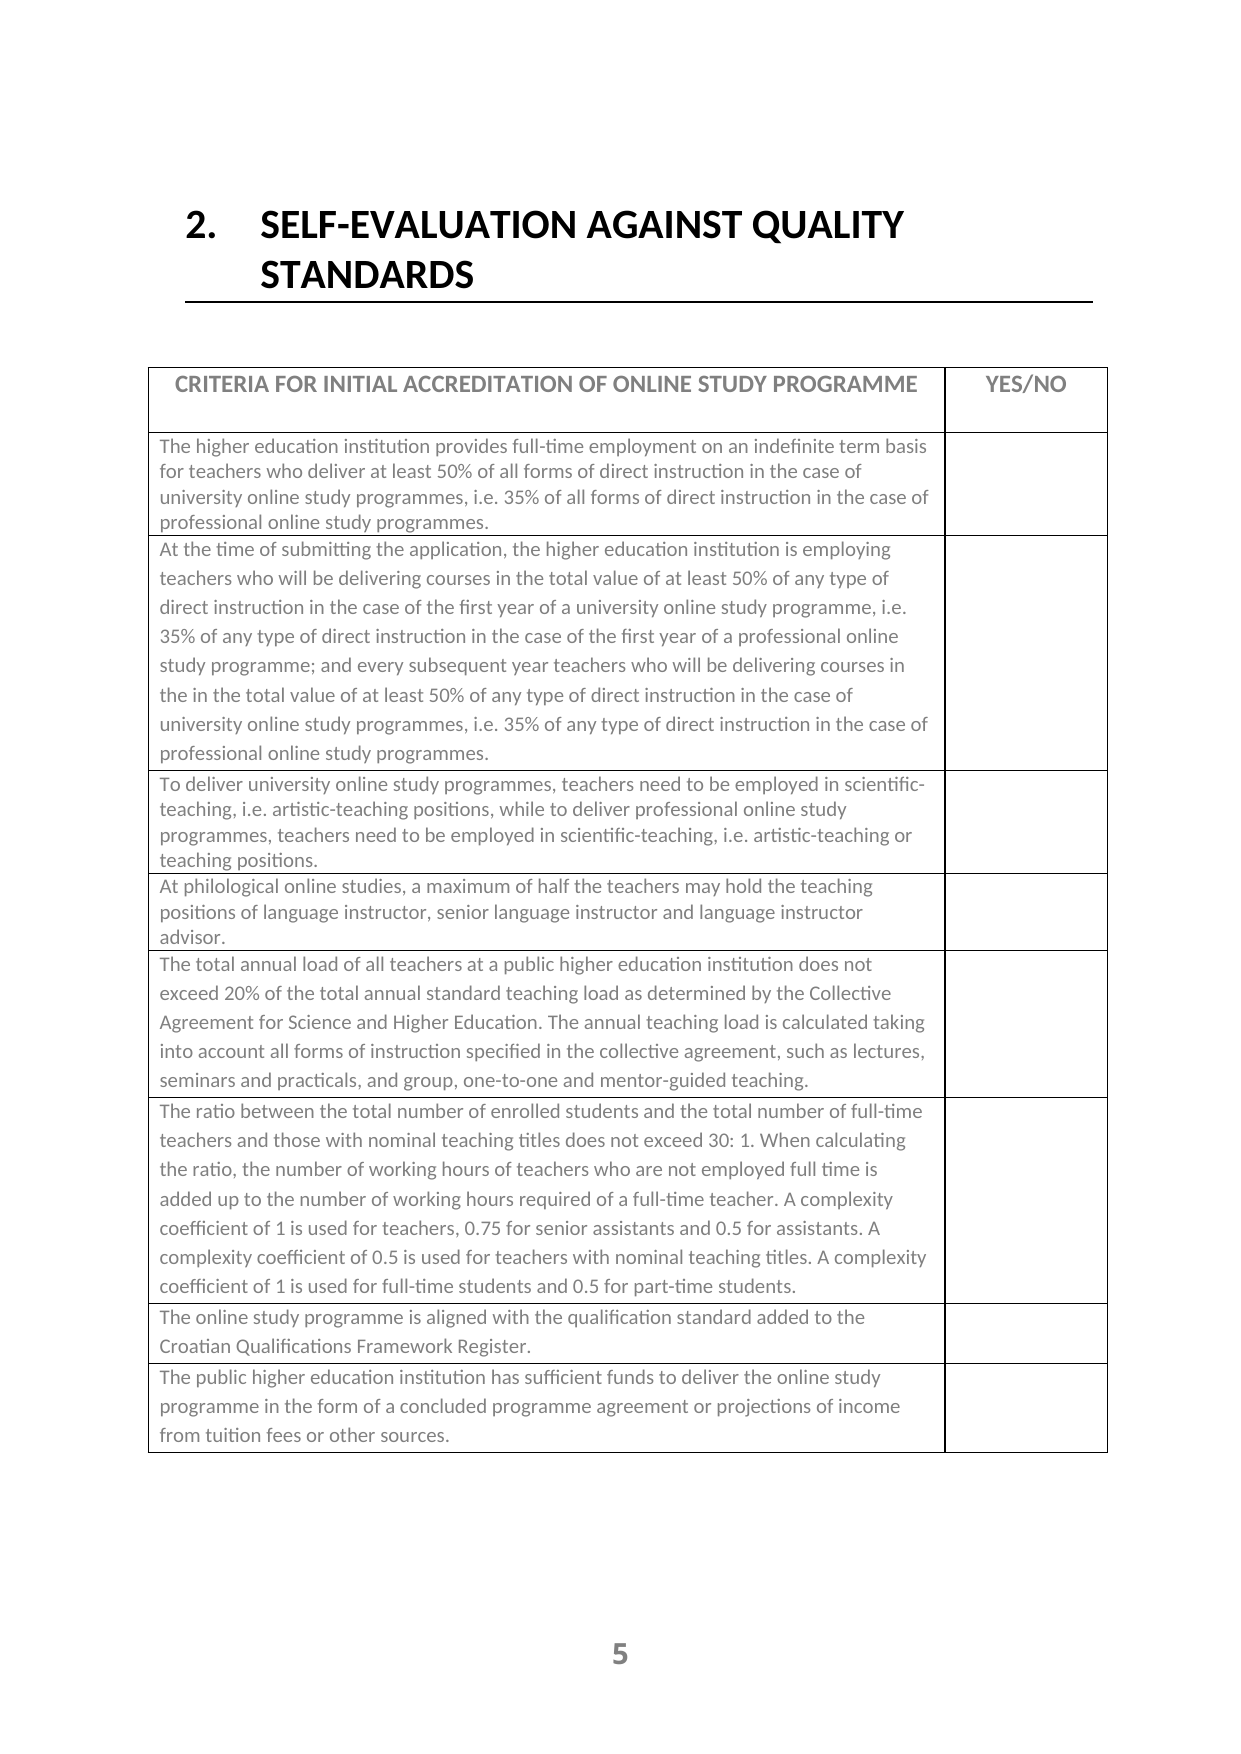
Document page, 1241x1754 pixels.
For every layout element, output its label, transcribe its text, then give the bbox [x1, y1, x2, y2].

table_cell [946, 1304, 1107, 1363]
table_cell The higher education institution provides full-time employment on an indefinite term basis for teachers who deliver at least 50% of all forms of direct instruction in the case of university online study programmes, i.e. 35% of all forms of direct instruction in the case of professional online study programmes. [149, 433, 944, 535]
table_cell The total annual load of all teachers at a public higher education institution does not exceed 20% of the total annual standard teaching load as determined by the Collective Agreement for Science and Higher Education. The annual teaching load is calculated taking into account all forms of instruction specified in the collective agreement, such as lectures, seminars and practicals, and group, one-to-one and mentor-guided teaching. [149, 951, 944, 1097]
table_cell [946, 433, 1107, 535]
table_cell At philological online studies, a maximum of half the teachers may hold the teaching positions of language instructor, senior language instructor and language instructor advisor. [149, 874, 944, 950]
table_header CRITERIA FOR INITIAL ACCREDITATION OF ONLINE STUDY PROGRAMME [149, 368, 944, 432]
table_cell [946, 874, 1107, 950]
table_cell To deliver university online study programmes, teachers need to be employed in scientific-teaching, i.e. artistic-teaching positions, while to deliver professional online study programmes, teachers need to be employed in scientific-teaching, i.e. artistic-teaching or teaching positions. [149, 771, 944, 873]
table_cell The public higher education institution has sufficient funds to deliver the online study programme in the form of a concluded programme agreement or projections of income from tuition fees or other sources. [149, 1364, 944, 1452]
table_cell The online study programme is aligned with the qualification standard added to the Croatian Qualifications Framework Register. [149, 1304, 944, 1363]
list SELF-EVALUATION AGAINST QUALITY STANDARDS [185, 198, 1093, 301]
table_cell [946, 1364, 1107, 1452]
table_cell [946, 1098, 1107, 1303]
table_cell At the time of submitting the application, the higher education institution is employing teachers who will be delivering courses in the total value of at least 50% of any type of direct instruction in the case of the first year of a university online study programme, i.e. 35% of any type of direct instruction in the case of the first year of a professional online study programme; and every subsequent year teachers who will be delivering courses in the in the total value of at least 50% of any type of direct instruction in the case of university online study programmes, i.e. 35% of any type of direct instruction in the case of professional online study programmes. [149, 536, 944, 770]
table_cell [946, 771, 1107, 873]
table_cell [946, 536, 1107, 770]
table_cell The ratio between the total number of enrolled students and the total number of full-time teachers and those with nominal teaching titles does not exceed 30: 1. When calculating the ratio, the number of working hours of teachers who are not employed full time is added up to the number of working hours required of a full-time teacher. A complexity coefficient of 1 is used for teachers, 0.75 for senior assistants and 0.5 for assistants. A complexity coefficient of 0.5 is used for teachers with nominal teaching titles. A complexity coefficient of 1 is used for full-time students and 0.5 for part-time students. [149, 1098, 944, 1303]
table_header YES/NO [946, 368, 1107, 432]
table_cell [946, 951, 1107, 1097]
